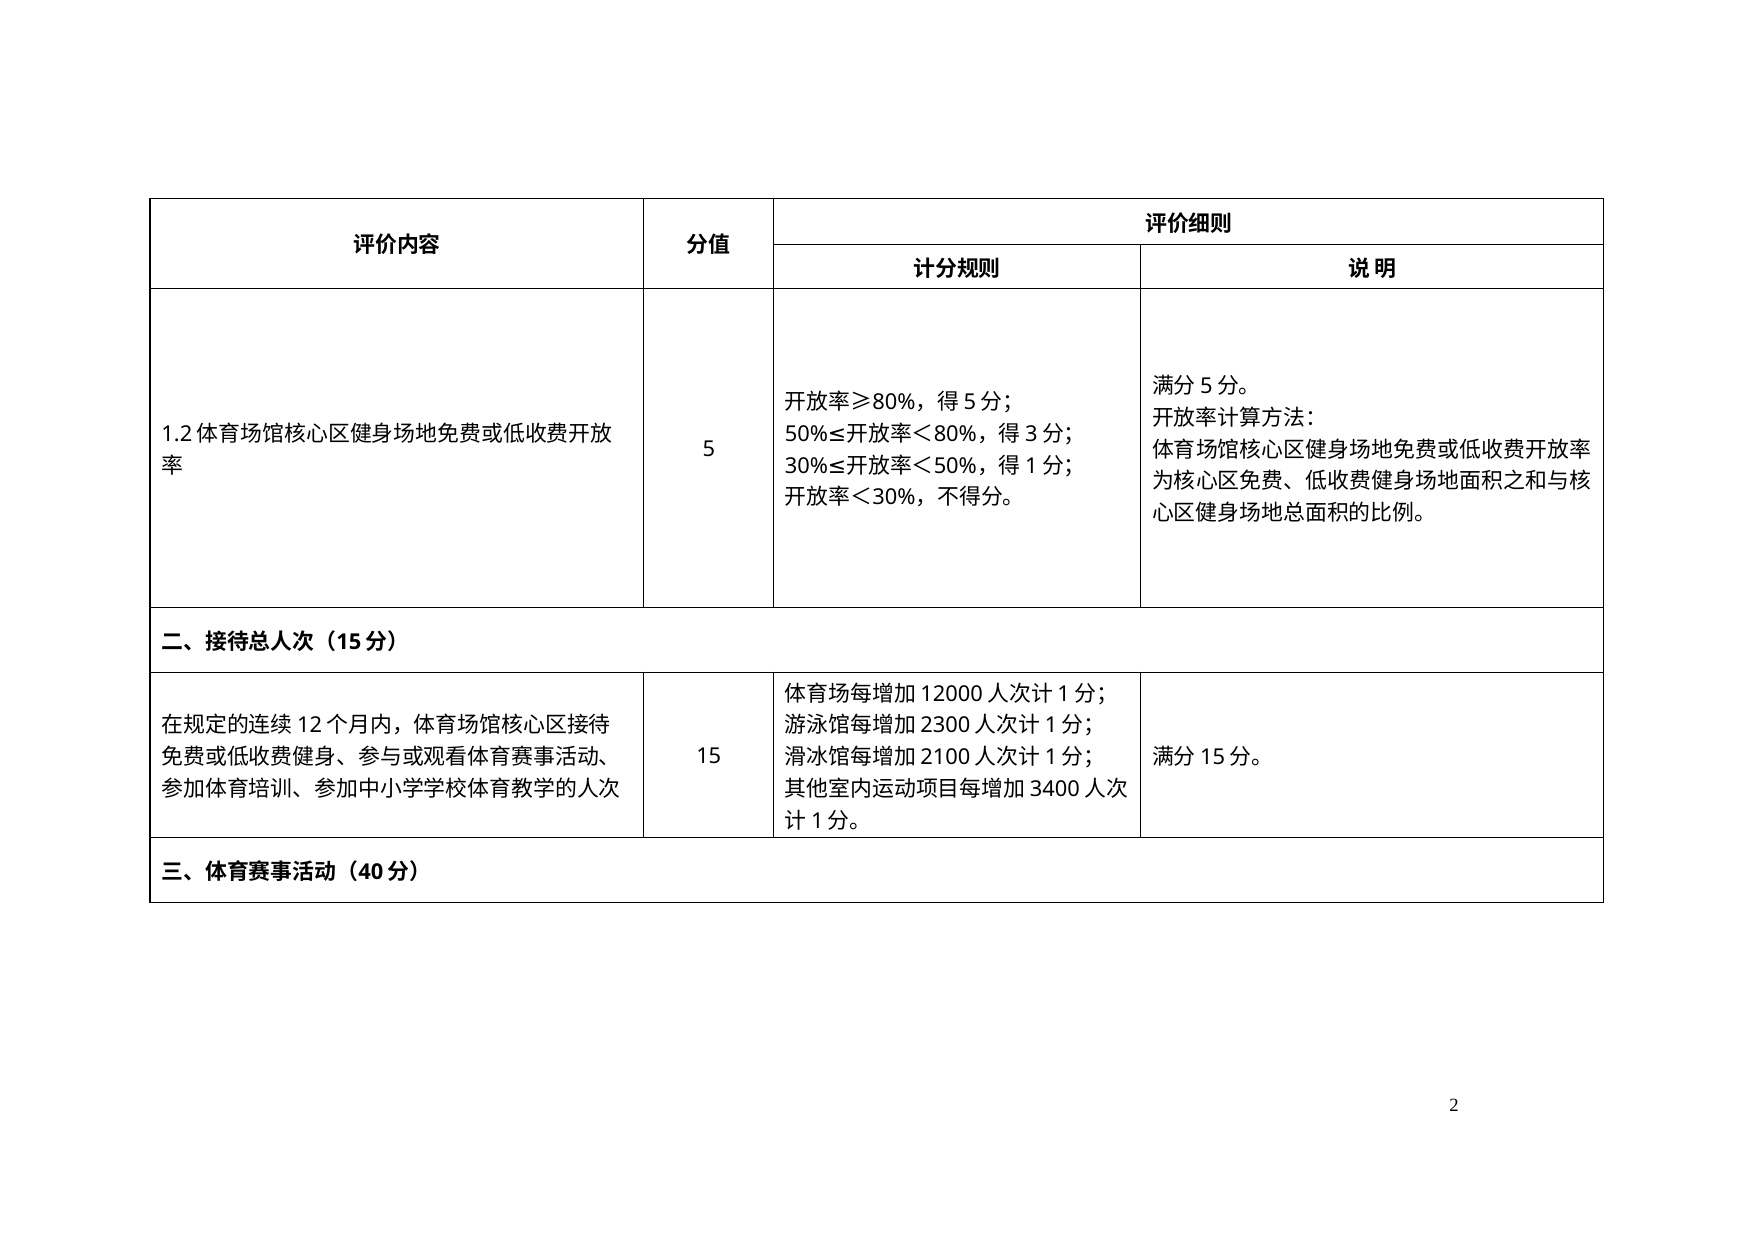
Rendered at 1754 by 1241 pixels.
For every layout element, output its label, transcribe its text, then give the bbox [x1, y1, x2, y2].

table_header 评价内容 [151, 199, 643, 287]
table_cell 15 [644, 673, 773, 837]
table_cell 1.2体育场馆核心区健身场地免费或低收费开放率 [151, 289, 643, 607]
table_cell 体育场每增加12000人次计1分； 游泳馆每增加2300人次计1分； 滑冰馆每增加2100人次计1分； 其他室内运动项目每增加3400人次计1分。 [774, 673, 1140, 837]
table_cell 计分规则 [774, 245, 1140, 287]
table_header 分值 [644, 199, 773, 287]
table_header 评价细则 [774, 199, 1603, 244]
table_cell 说 明 [1141, 245, 1603, 287]
table_cell 满分5分。 开放率计算方法： 体育场馆核心区健身场地免费或低收费开放率为核心区免费、低收费健身场地面积之和与核心区健身场地总面积的比例。 [1141, 289, 1603, 607]
table_cell 二、接待总人次（15分） [151, 608, 1603, 672]
table_cell 三、体育赛事活动（40分） [151, 838, 1603, 902]
table_cell 开放率≥80%，得5分； 50%≤开放率＜80%，得3分； 30%≤开放率＜50%，得1分； 开放率＜30%，不得分。 [774, 289, 1140, 607]
table_cell 5 [644, 289, 773, 607]
table_cell 满分15分。 [1141, 673, 1603, 837]
table_cell 在规定的连续12个月内，体育场馆核心区接待免费或低收费健身、参与或观看体育赛事活动、参加体育培训、参加中小学学校体育教学的人次 [151, 673, 643, 837]
